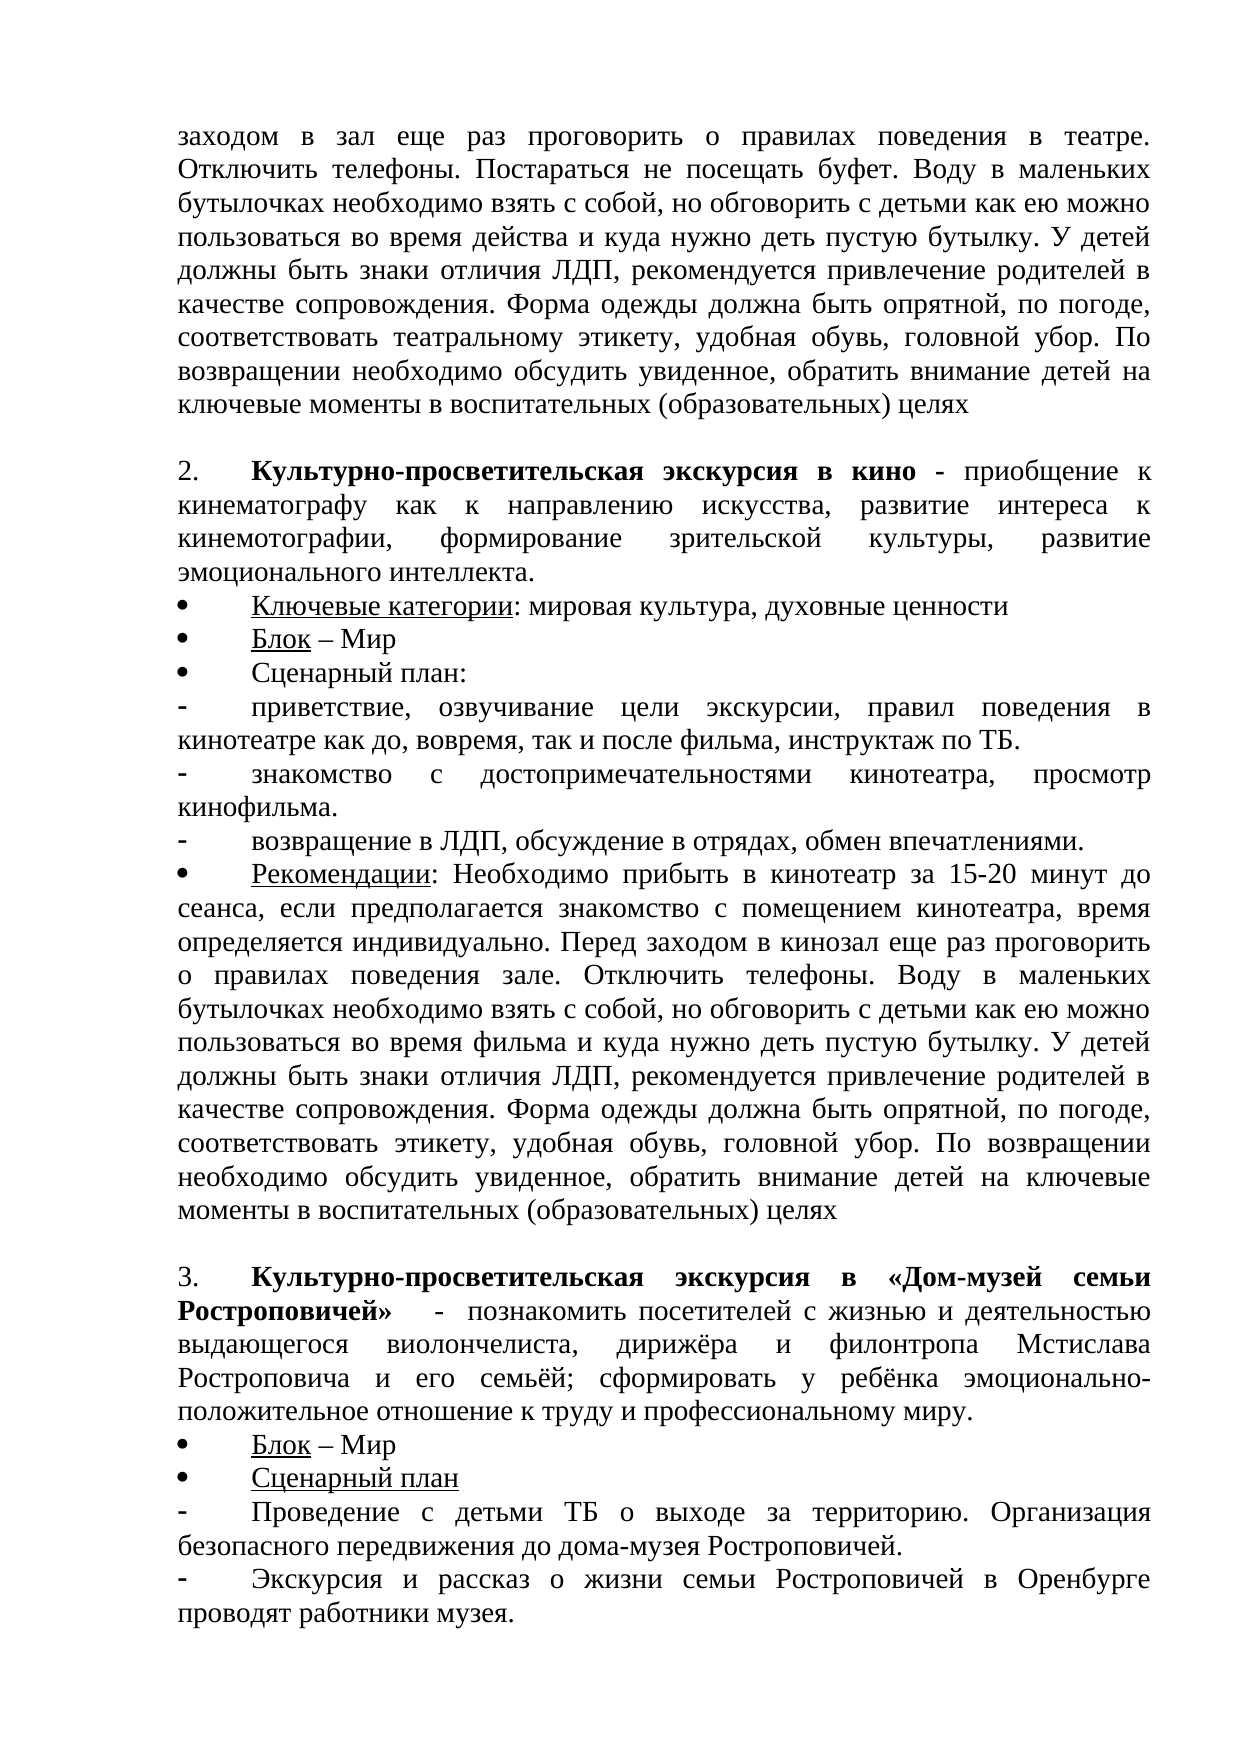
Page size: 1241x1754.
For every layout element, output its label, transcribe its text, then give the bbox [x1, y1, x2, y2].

list Экскурсия и рассказ о жизни семьи Ростроповичей в Оренбурге проводят работники музея. [177, 1561, 1152, 1629]
list Блок – Мир [177, 621, 1152, 655]
list возвращение в ЛДП, обсуждение в отрядах, обмен впечатлениями. [177, 823, 1152, 857]
list Ключевые категории: мировая культура, духовные ценности [177, 588, 1152, 621]
list Проведение с детьми ТБ о выходе за территорию. Организация безопасного передвижения до дома-музея Ростроповичей. [177, 1494, 1152, 1561]
list приветствие, озвучивание цели экскурсии, правил поведения в кинотеатре как до, вовремя, так и после фильма, инструктаж по ТБ. [177, 689, 1152, 756]
list Сценарный план [177, 1461, 1152, 1494]
list Рекомендации: Необходимо прибыть в кинотеатр за 15-20 минут до сеанса, если предполагается знакомство с помещением кинотеатра, время определяется индивидуально. Перед заходом в кинозал еще раз проговорить о правилах поведения зале. Отключить телефоны. Воду в маленьких бутылочках необходимо взять с собой, но обговорить с детьми как ею можно пользоваться во время фильма и куда нужно деть пустую бутылку. У детей должны быть знаки отличия ЛДП, рекомендуется привлечение родителей в качестве сопровождения. Форма одежды должна быть опрятной, по погоде, соответствовать этикету, удобная обувь, головной убор. По возвращении необходимо обсудить увиденное, обратить внимание детей на ключевые моменты в воспитательных (образовательных) целях [177, 857, 1152, 1226]
list Культурно-просветительская экскурсия в «Дом-музей семьи Ростроповичей» - познакомить посетителей с жизнью и деятельностью выдающегося виолончелиста, дирижёра и филонтропа Мстислава Ростроповича и его семьёй; сформировать у ребёнка эмоционально-положительное отношение к труду и профессиональному миру. [177, 1259, 1152, 1427]
list Культурно-просветительская экскурсия в кино - приобщение к кинематографу как к направлению искусства, развитие интереса к кинемотографии, формирование зрительской культуры, развитие эмоционального интеллекта. [177, 453, 1152, 588]
list Сценарный план: [177, 655, 1152, 689]
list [177, 118, 1152, 420]
list Блок – Мир [177, 1427, 1152, 1461]
list знакомство с достопримечательностями кинотеатра, просмотр кинофильма. [177, 756, 1152, 823]
